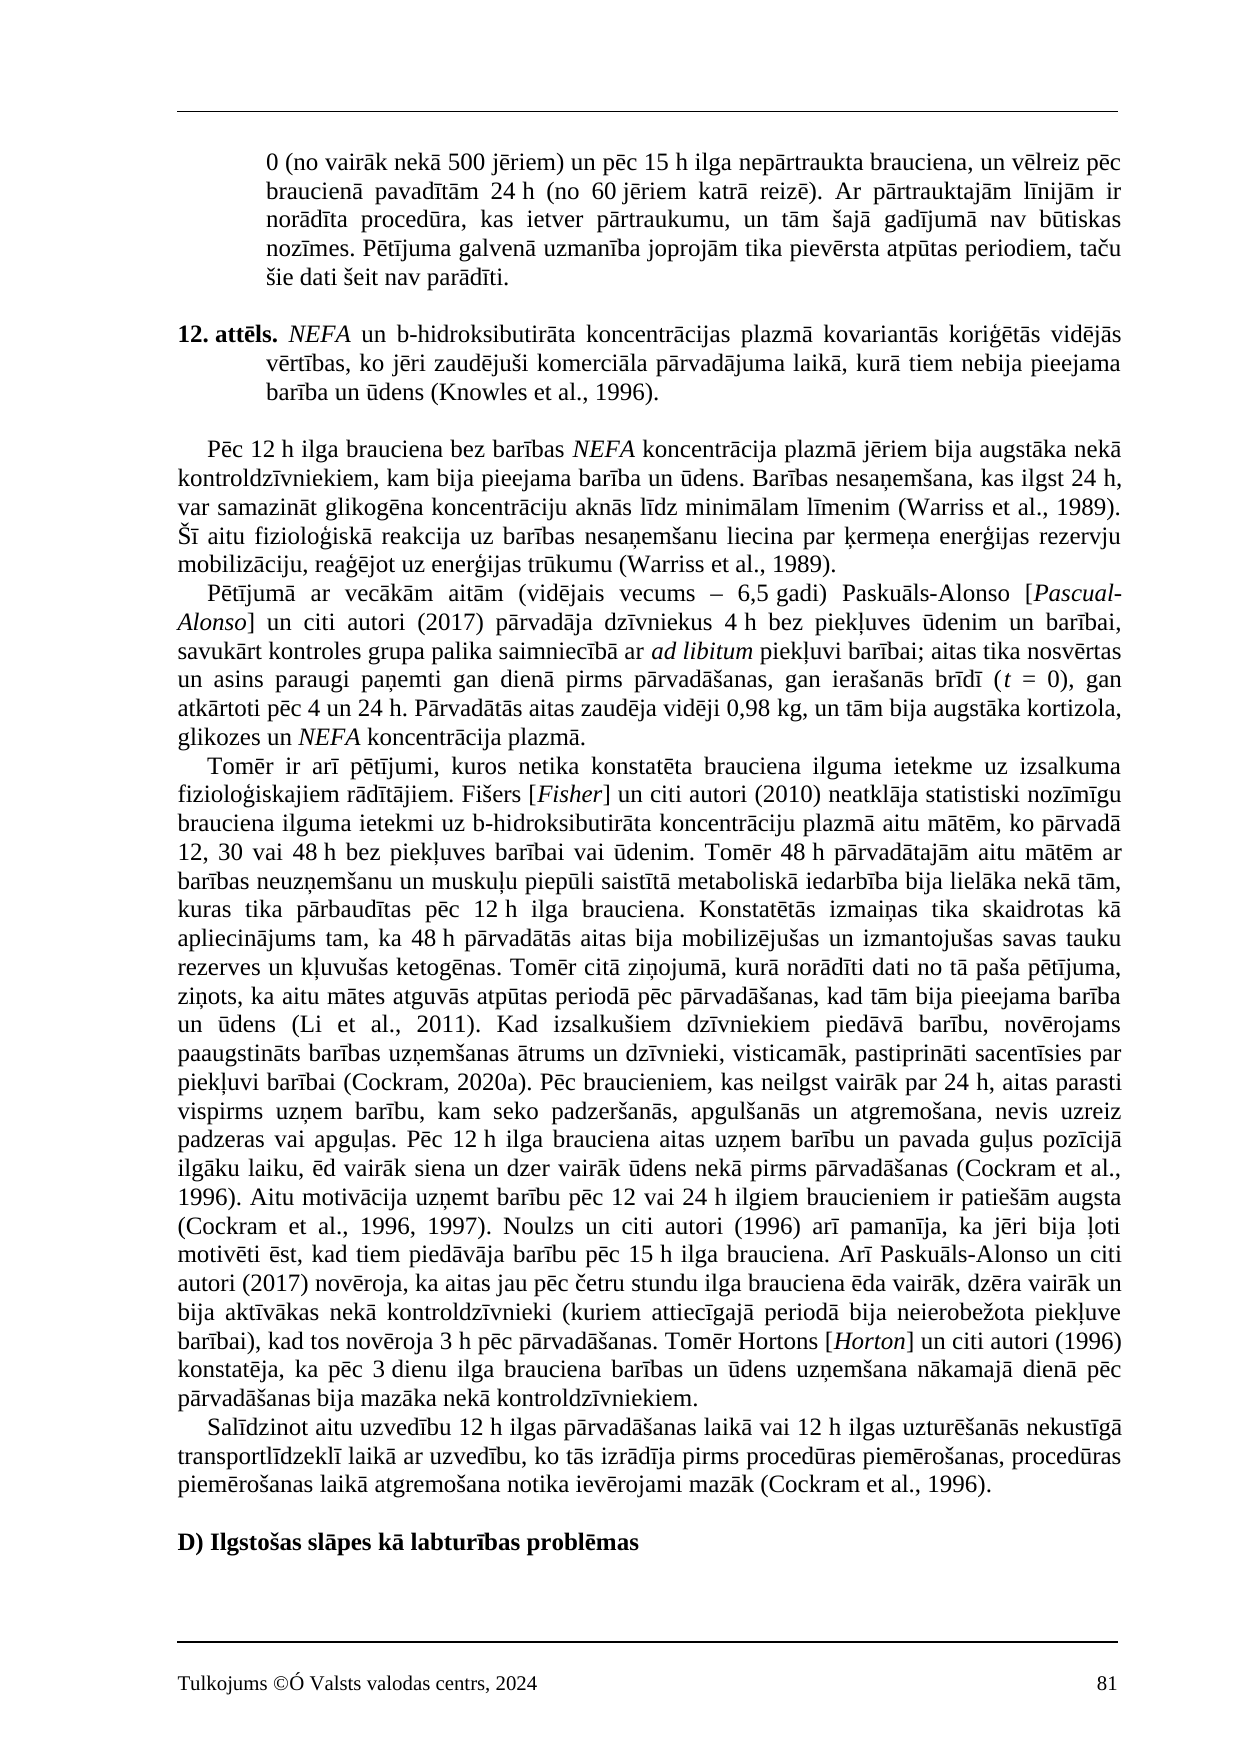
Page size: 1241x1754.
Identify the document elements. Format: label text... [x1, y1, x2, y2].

text Tomēr ir arī pētījumi, kuros netika konstatēta brauciena ilguma ietekme uz izsalkuma fizioloģiskajiem rādītājiem. Fišers [Fisher] un citi autori (2010) neatklāja statistiski nozīmīgu brauciena ilguma ietekmi uz b-hidroksibutirāta koncentrāciju plazmā aitu mātēm, ko pārvadā 12, 30 vai 48 h bez piekļuves barībai vai ūdenim. Tomēr 48 h pārvadātajām aitu mātēm ar barības neuzņemšanu un muskuļu piepūli saistītā metaboliskā iedarbība bija lielāka nekā tām, kuras tika pārbaudītas pēc 12 h ilga brauciena. Konstatētās izmaiņas tika skaidrotas kā apliecinājums tam, ka 48 h pārvadātās aitas bija mobilizējušas un izmantojušas savas tauku rezerves un kļuvušas ketogēnas. Tomēr citā ziņojumā, kurā norādīti dati no tā paša pētījuma, ziņots, ka aitu mātes atguvās atpūtas periodā pēc pārvadāšanas, kad tām bija pieejama barība un ūdens (Li et al., 2011). Kad izsalkušiem dzīvniekiem piedāvā barību, novērojams paaugstināts barības uzņemšanas ātrums un dzīvnieki, visticamāk, pastiprināti sacentīsies par piekļuvi barībai (Cockram, 2020a). Pēc braucieniem, kas neilgst vairāk par 24 h, aitas parasti vispirms uzņem barību, kam seko padzeršanās, apgulšanās un atgremošana, nevis uzreiz padzeras vai apguļas. Pēc 12 h ilga brauciena aitas uzņem barību un pavada guļus pozīcijā ilgāku laiku, ēd vairāk siena un dzer vairāk ūdens nekā pirms pārvadāšanas (Cockram et al., 1996). Aitu motivācija uzņemt barību pēc 12 vai 24 h ilgiem braucieniem ir patiešām augsta (Cockram et al., 1996, 1997). Noulzs un citi autori (1996) arī pamanīja, ka jēri bija ļoti motivēti ēst, kad tiem piedāvāja barību pēc 15 h ilga brauciena. Arī Paskuāls-Alonso un citi autori (2017) novēroja, ka aitas jau pēc četru stundu ilga brauciena ēda vairāk, dzēra vairāk un bija aktīvākas nekā kontroldzīvnieki (kuriem attiecīgajā periodā bija neierobežota piekļuve barībai), kad tos novēroja 3 h pēc pārvadāšanas. Tomēr Hortons [Horton] un citi autori (1996) konstatēja, ka pēc 3 dienu ilga brauciena barības un ūdens uzņemšana nākamajā dienā pēc pārvadāšanas bija mazāka nekā kontroldzīvniekiem. [177, 751, 1122, 1412]
text Pētījumā ar vecākām aitām (vidējais vecums – 6,5 gadi) Paskuāls-Alonso [Pascual-Alonso] un citi autori (2017) pārvadāja dzīvniekus 4 h bez piekļuves ūdenim un barībai, savukārt kontroles grupa palika saimniecībā ar ad libitum piekļuvi barībai; aitas tika nosvērtas un asins paraugi paņemti gan dienā pirms pārvadāšanas, gan ierašanās brīdī (t = 0), gan atkārtoti pēc 4 un 24 h. Pārvadātās aitas zaudēja vidēji 0,98 kg, un tām bija augstāka kortizola, glikozes un NEFA koncentrācija plazmā. [177, 578, 1122, 751]
text Pēc 12 h ilga brauciena bez barības NEFA koncentrācija plazmā jēriem bija augstāka nekā kontroldzīvniekiem, kam bija pieejama barība un ūdens. Barības nesaņemšana, kas ilgst 24 h, var samazināt glikogēna koncentrāciju aknās līdz minimālam līmenim (Warriss et al., 1989). Šī aitu fizioloģiskā reakcija uz barības nesaņemšanu liecina par ķermeņa enerģijas rezervju mobilizāciju, reaģējot uz enerģijas trūkumu (Warriss et al., 1989). [177, 434, 1122, 578]
text Salīdzinot aitu uzvedību 12 h ilgas pārvadāšanas laikā vai 12 h ilgas uzturēšanās nekustīgā transportlīdzeklī laikā ar uzvedību, ko tās izrādīja pirms procedūras piemērošanas, procedūras piemērošanas laikā atgremošana notika ievērojami mazāk (Cockram et al., 1996). [177, 1412, 1122, 1498]
text 12. attēls. NEFA un b-hidroksibutirāta koncentrācijas plazmā kovariantās koriģētās vidējās vērtības, ko jēri zaudējuši komerciāla pārvadājuma laikā, kurā tiem nebija pieejama barība un ūdens (Knowles et al., 1996). [177, 319, 1122, 406]
text D) Ilgstošas slāpes kā labturības problēmas [177, 1527, 1122, 1556]
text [266, 147, 1122, 291]
